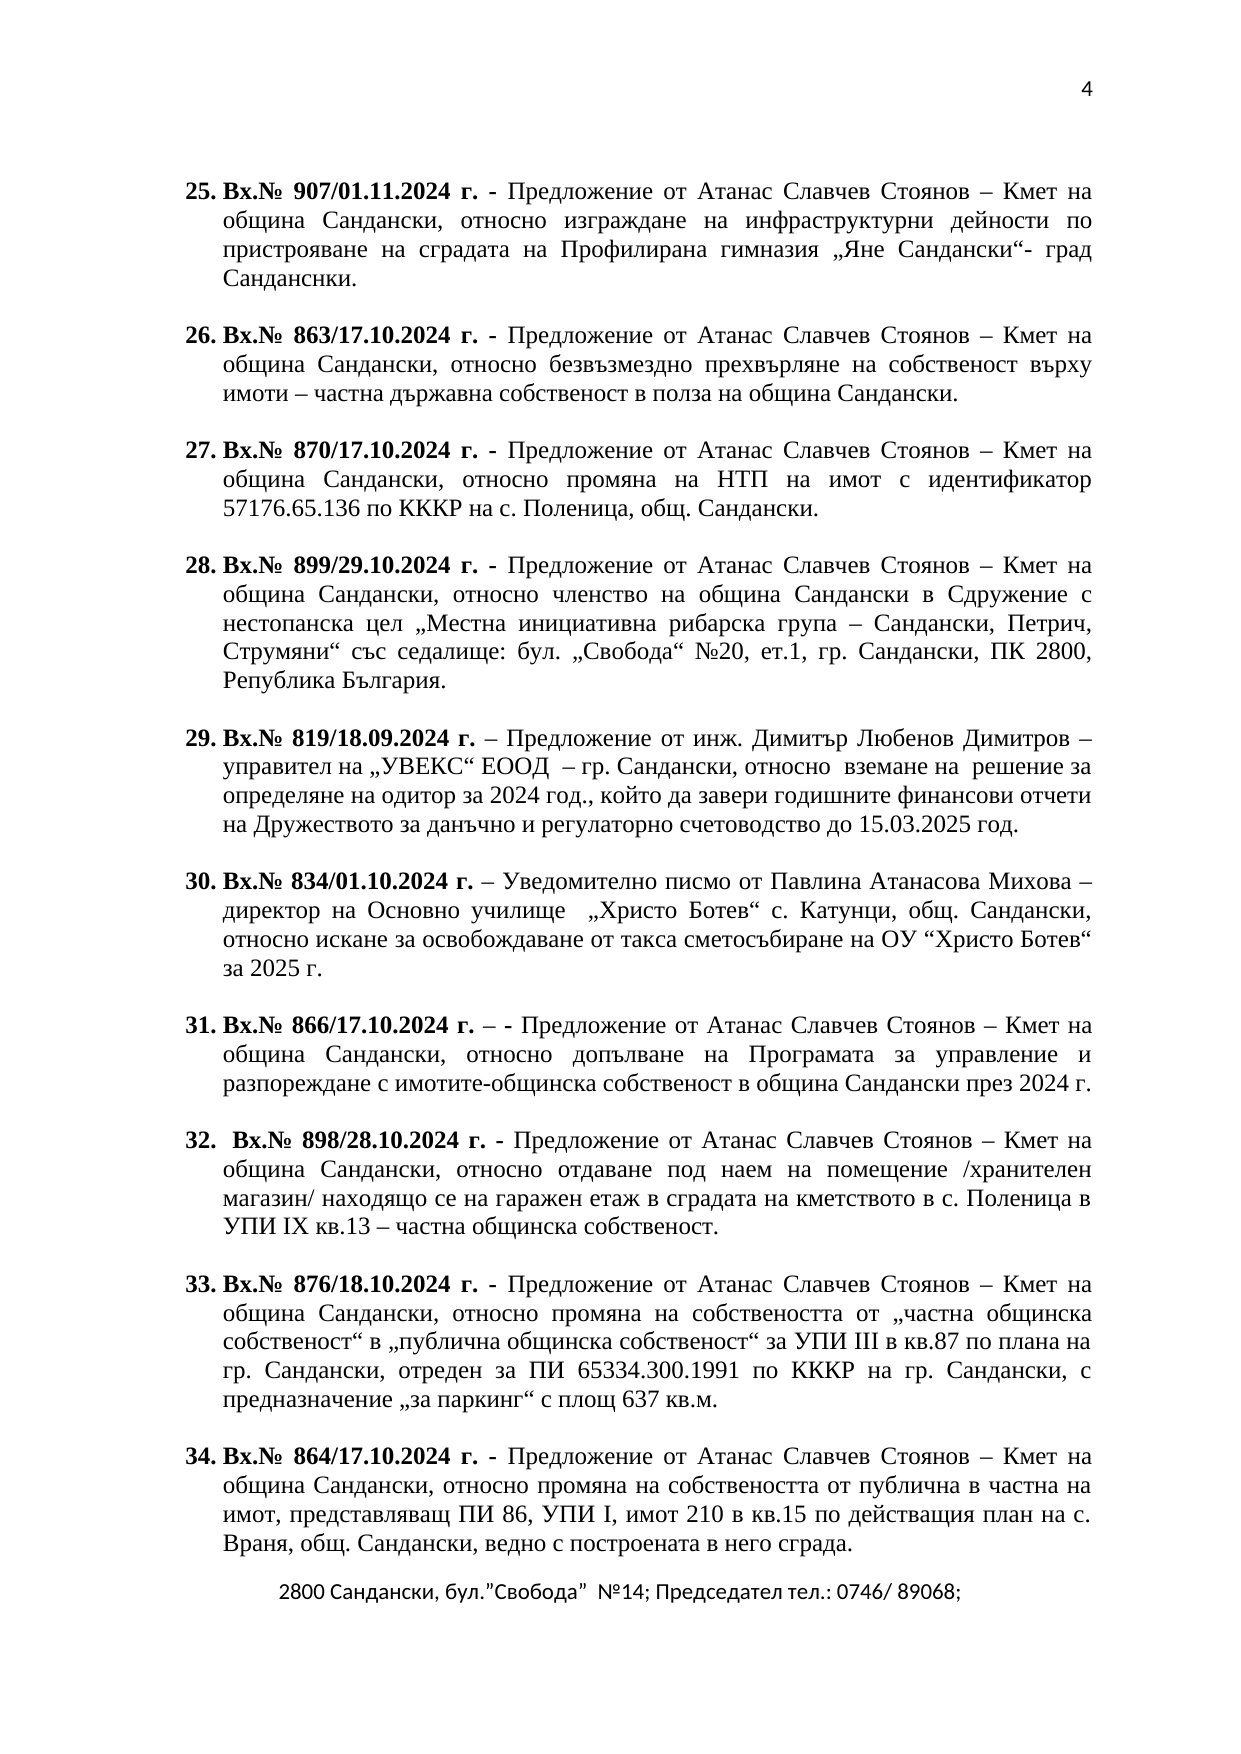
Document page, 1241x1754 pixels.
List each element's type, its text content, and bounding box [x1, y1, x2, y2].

list Вх.№ 864/17.10.2024 г. - Предложение от Атанас Славчев Стоянов – Кмет на община Сандански, относно промяна на собствеността от публична в частна на имот, представляващ ПИ 86, УПИ I, имот 210 в кв.15 по действащия план на с. Враня, общ. Сандански, ведно с построената в него сграда. [185, 1441, 1093, 1556]
list Вх.№ 834/01.10.2024 г. – Уведомително писмо от Павлина Атанасова Михова – директор на Основно училище „Христо Ботев“ с. Катунци, общ. Сандански, относно искане за освобождаване от такса сметосъбиране на ОУ “Христо Ботев“ за 2025 г. [185, 866, 1093, 981]
list Вх.№ 866/17.10.2024 г. – - Предложение от Атанас Славчев Стоянов – Кмет на община Сандански, относно допълване на Програмата за управление и разпореждане с имотите-общинска собственост в община Сандански през 2024 г. [185, 1010, 1093, 1096]
list Вх.№ 870/17.10.2024 г. - Предложение от Атанас Славчев Стоянов – Кмет на община Сандански, относно промяна на НТП на имот с идентификатор 57176.65.136 по КККР на с. Поленица, общ. Сандански. [185, 435, 1093, 521]
list Вх.№ 876/18.10.2024 г. - Предложение от Атанас Славчев Стоянов – Кмет на община Сандански, относно промяна на собствеността от „частна общинска собственост“ в „публична общинска собственост“ за УПИ III в кв.87 по плана на гр. Сандански, отреден за ПИ 65334.300.1991 по КККР на гр. Сандански, с предназначение „за паркинг“ с площ 637 кв.м. [185, 1269, 1093, 1413]
list Вх.№ 898/28.10.2024 г. - Предложение от Атанас Славчев Стоянов – Кмет на община Сандански, относно отдаване под наем на помещение /хранителен магазин/ находящо се на гаражен етаж в сградата на кметството в с. Поленица в УПИ IX кв.13 – частна общинска собственост. [185, 1125, 1093, 1240]
list Вх.№ 863/17.10.2024 г. - Предложение от Атанас Славчев Стоянов – Кмет на община Сандански, относно безвъзмездно прехвърляне на собственост върху имоти – частна държавна собственост в полза на община Сандански. [185, 320, 1093, 406]
list Вх.№ 899/29.10.2024 г. - Предложение от Атанас Славчев Стоянов – Кмет на община Сандански, относно членство на община Сандански в Сдружение с нестопанска цел „Местна инициативна рибарска група – Сандански, Петрич, Струмяни“ със седалище: бул. „Свобода“ №20, ет.1, гр. Сандански, ПК 2800, Република България. [185, 550, 1093, 694]
list Вх.№ 819/18.09.2024 г. – Предложение от инж. Димитър Любенов Димитров – управител на „УВЕКС“ ЕООД – гр. Сандански, относно вземане на решение за определяне на одитор за 2024 год., който да завери годишните финансови отчети на Дружеството за данъчно и регулаторно счетоводство до 15.03.2025 год. [185, 723, 1093, 838]
list Вх.№ 907/01.11.2024 г. - Предложение от Атанас Славчев Стоянов – Кмет на община Сандански, относно изграждане на инфраструктурни дейности по пристрояване на сградата на Профилирана гимназия „Яне Сандански“- град Санданснки. [185, 176, 1093, 291]
